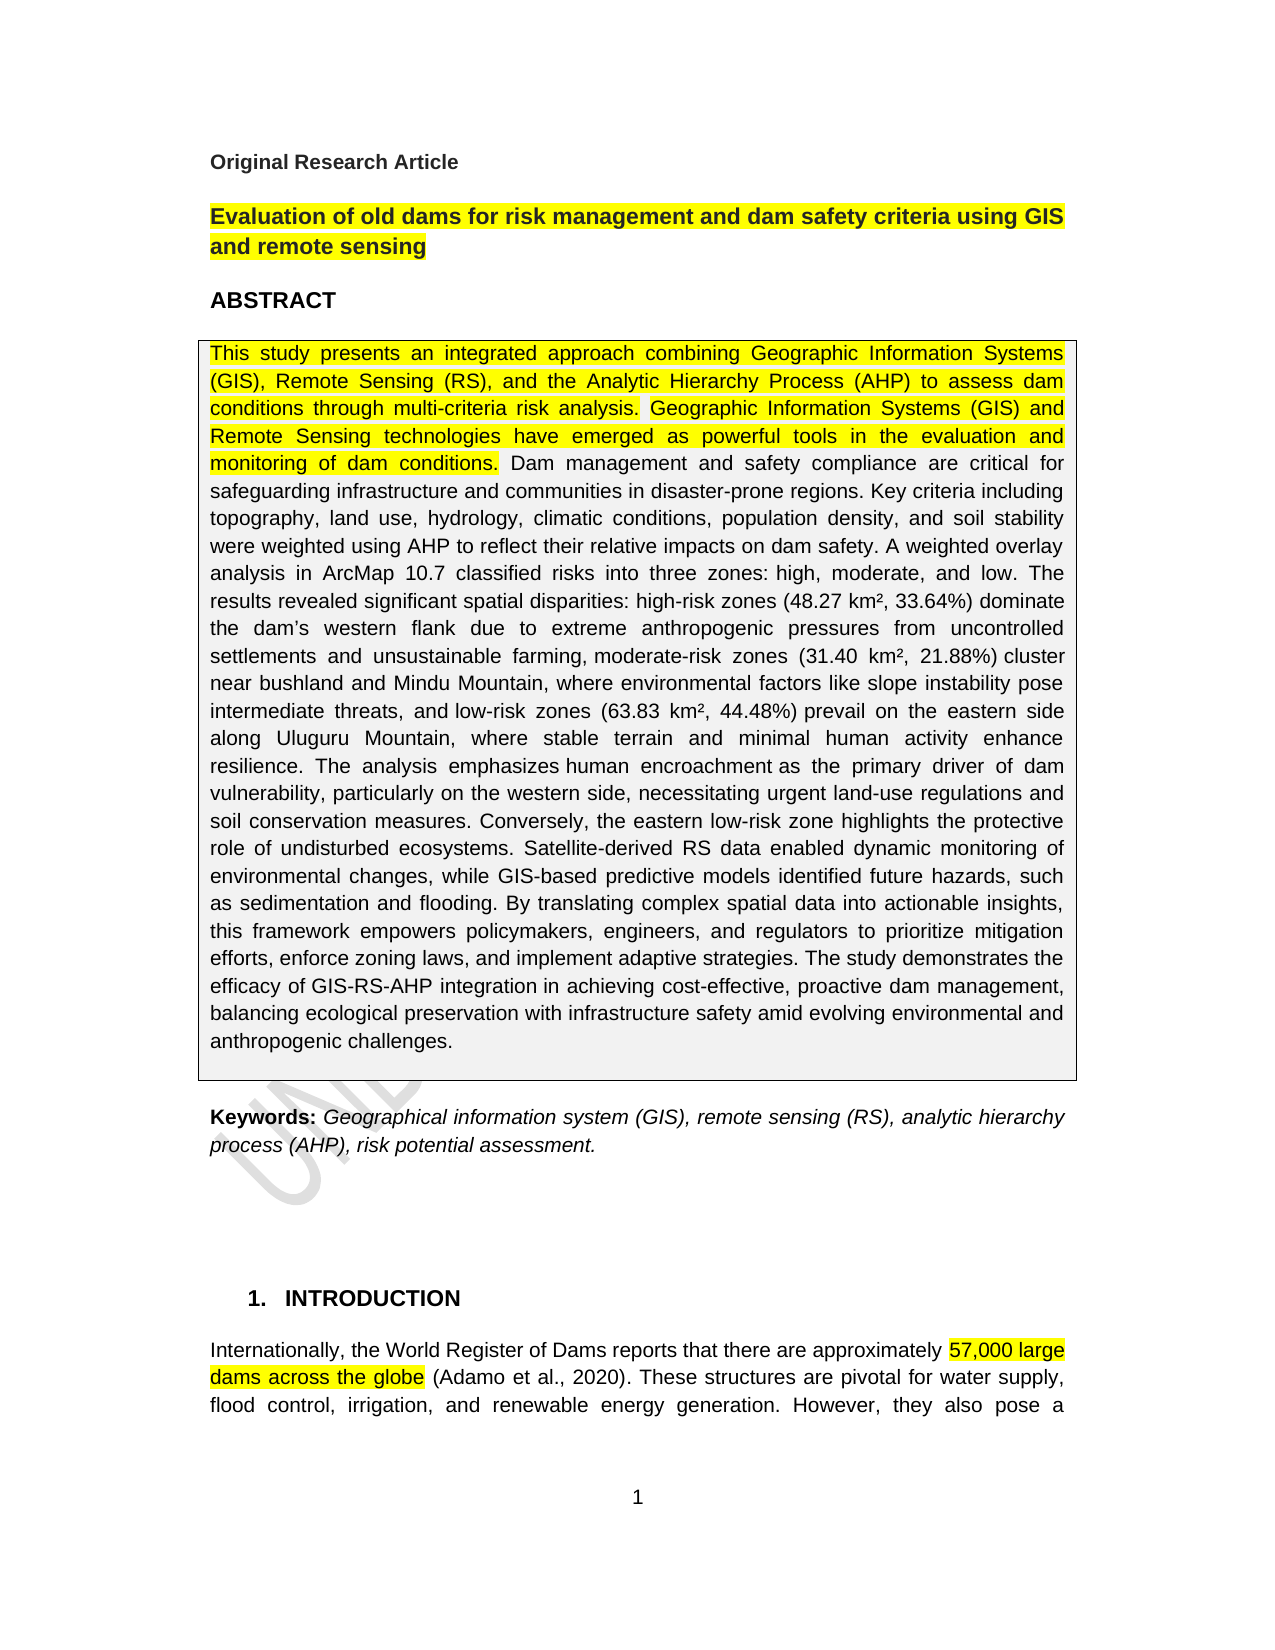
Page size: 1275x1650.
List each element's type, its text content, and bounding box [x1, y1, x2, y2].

text Evaluation of old dams for risk management and dam safety criteria using GIS and remote sensing [210, 229, 1065, 260]
table_header This study presents an integrated approach combining Geographic Information Systems (GIS), Remote Sensing (RS), and the Analytic Hierarchy Process (AHP) to assess dam conditions through multi-criteria risk analysis. Geographic Information Systems (GIS) and Remote Sensing technologies have emerged as powerful tools in the evaluation and monitoring of dam conditions. Dam management and safety compliance are critical for safeguarding infrastructure and communities in disaster-prone regions. Key criteria including topography, land use, hydrology, climatic conditions, population density, and soil stability were weighted using AHP to reflect their relative impacts on dam safety. A weighted overlay analysis in ArcMap 10.7 classified risks into three zones: high, moderate, and low. The results revealed significant spatial disparities: high-risk zones (48.27 km², 33.64%) dominate the dam’s western flank due to extreme anthropogenic pressures from uncontrolled settlements and unsustainable farming, moderate-risk zones (31.40 km², 21.88%) cluster near bushland and Mindu Mountain, where environmental factors like slope instability pose intermediate threats, and low-risk zones (63.83 km², 44.48%) prevail on the eastern side along Uluguru Mountain, where stable terrain and minimal human activity enhance resilience. The analysis emphasizes human encroachment as the primary driver of dam vulnerability, particularly on the western side, necessitating urgent land-use regulations and soil conservation measures. Conversely, the eastern low-risk zone highlights the protective role of undisturbed ecosystems. Satellite-derived RS data enabled dynamic monitoring of environmental changes, while GIS-based predictive models identified future hazards, such as sedimentation and flooding. By translating complex spatial data into actionable insights, this framework empowers policymakers, engineers, and regulators to prioritize mitigation efforts, enforce zoning laws, and implement adaptive strategies. The study demonstrates the efficacy of GIS-RS-AHP integration in achieving cost-effective, proactive dam management, balancing ecological preservation with infrastructure safety amid evolving environmental and anthropogenic challenges. [199, 341, 1076, 1080]
list INTRODUCTION [247, 1285, 1065, 1311]
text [210, 1337, 1065, 1416]
text Original Research Article [210, 150, 1065, 174]
text Keywords: Geographical information system (GIS), remote sensing (RS), analytic hierarchy process (AHP), risk potential assessment. [210, 1105, 1065, 1157]
text ABSTRACT [210, 287, 1065, 314]
